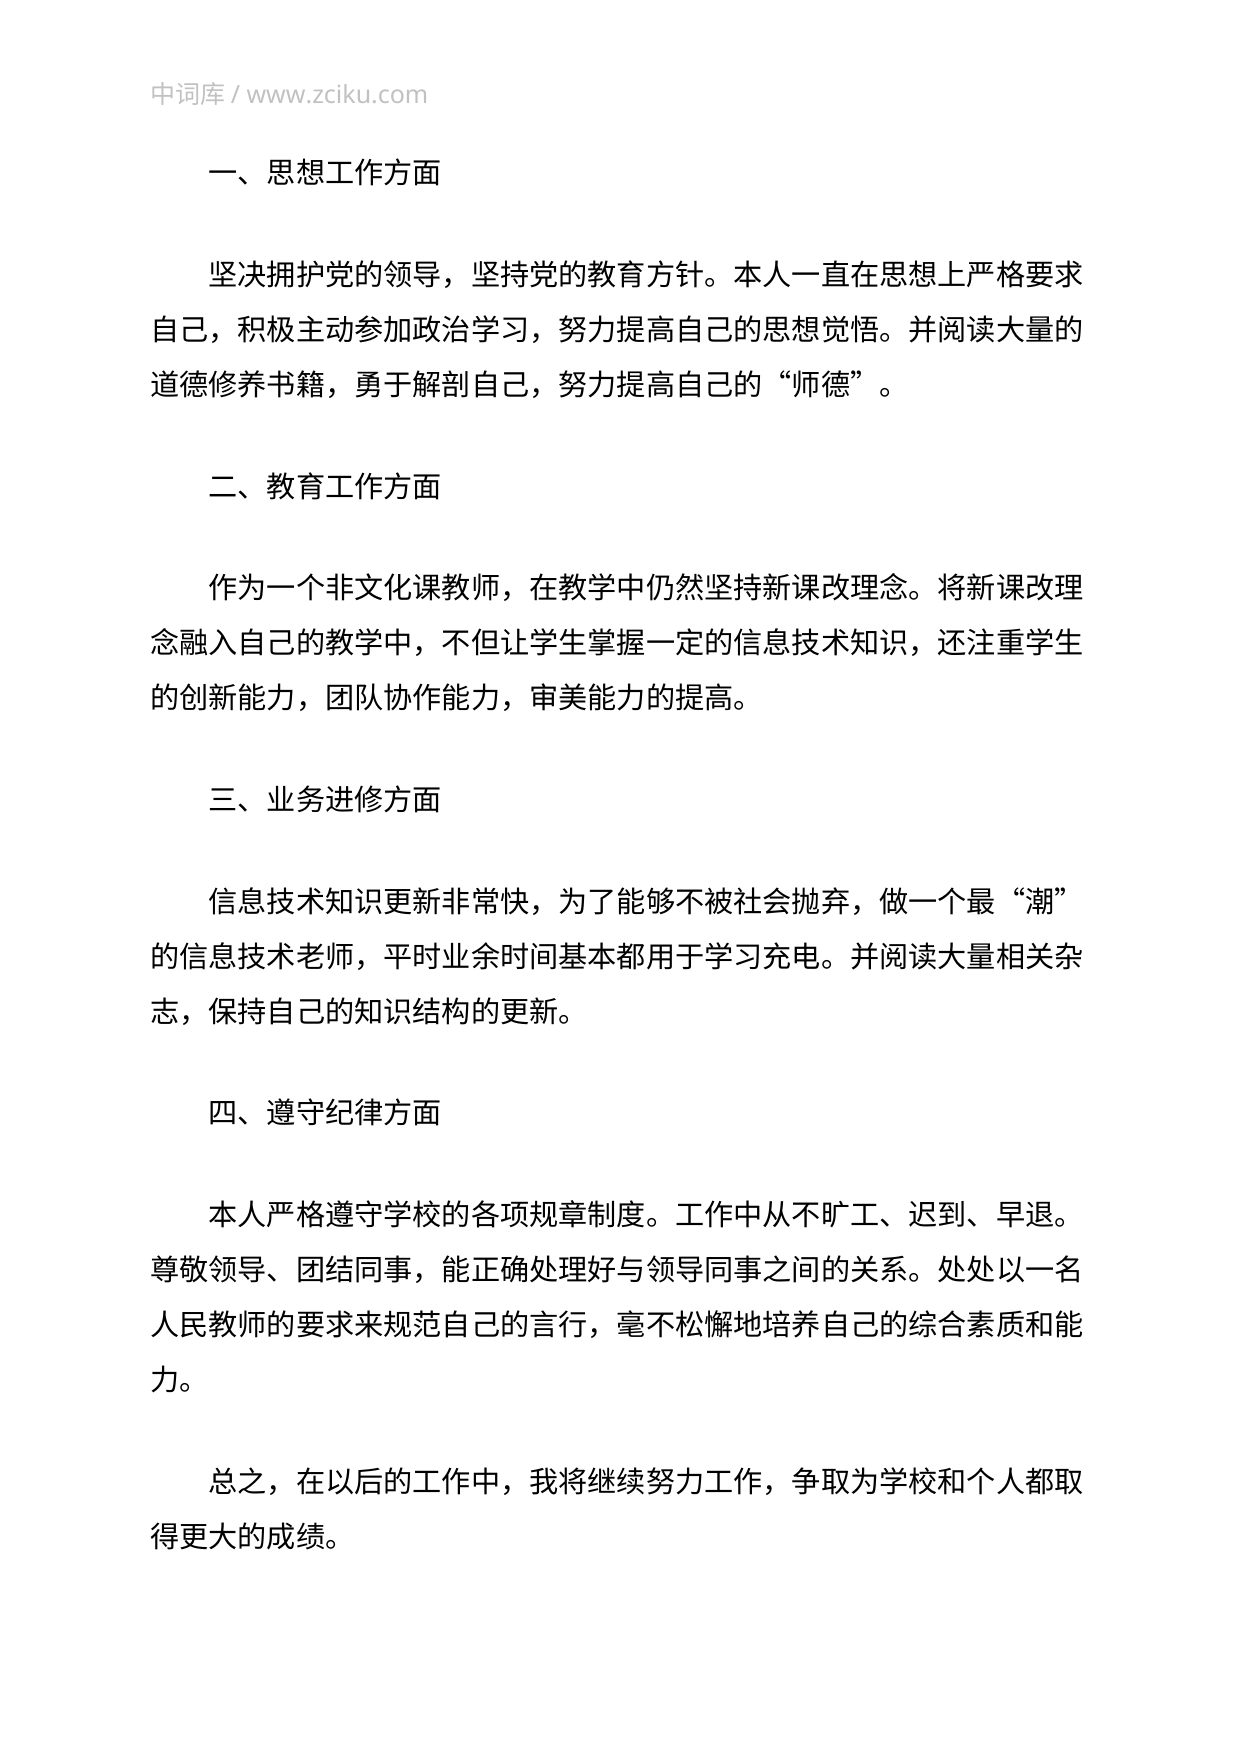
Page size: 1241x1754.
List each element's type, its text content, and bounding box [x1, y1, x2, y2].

text 信息技术知识更新非常快，为了能够不被社会抛弃，做一个最“潮”的信息技术老师，平时业余时间基本都用于学习充电。并阅读大量相关杂志，保持自己的知识结构的更新。 [150, 878, 1090, 1031]
text 二、教育工作方面 [150, 463, 1090, 506]
text 坚决拥护党的领导，坚持党的教育方针。本人一直在思想上严格要求自己，积极主动参加政治学习，努力提高自己的思想觉悟。并阅读大量的道德修养书籍，勇于解剖自己，努力提高自己的“师德”。 [150, 252, 1090, 404]
text 四、遵守纪律方面 [150, 1090, 1090, 1132]
text 总之，在以后的工作中，我将继续努力工作，争取为学校和个人都取得更大的成绩。 [150, 1458, 1090, 1555]
text 本人严格遵守学校的各项规章制度。工作中从不旷工、迟到、早退。尊敬领导、团结同事，能正确处理好与领导同事之间的关系。处处以一名人民教师的要求来规范自己的言行，毫不松懈地培养自己的综合素质和能力。 [150, 1192, 1090, 1399]
text 作为一个非文化课教师，在教学中仍然坚持新课改理念。将新课改理念融入自己的教学中，不但让学生掌握一定的信息技术知识，还注重学生的创新能力，团队协作能力，审美能力的提高。 [150, 565, 1090, 717]
text 一、思想工作方面 [150, 150, 1090, 192]
text 三、业务进修方面 [150, 777, 1090, 819]
